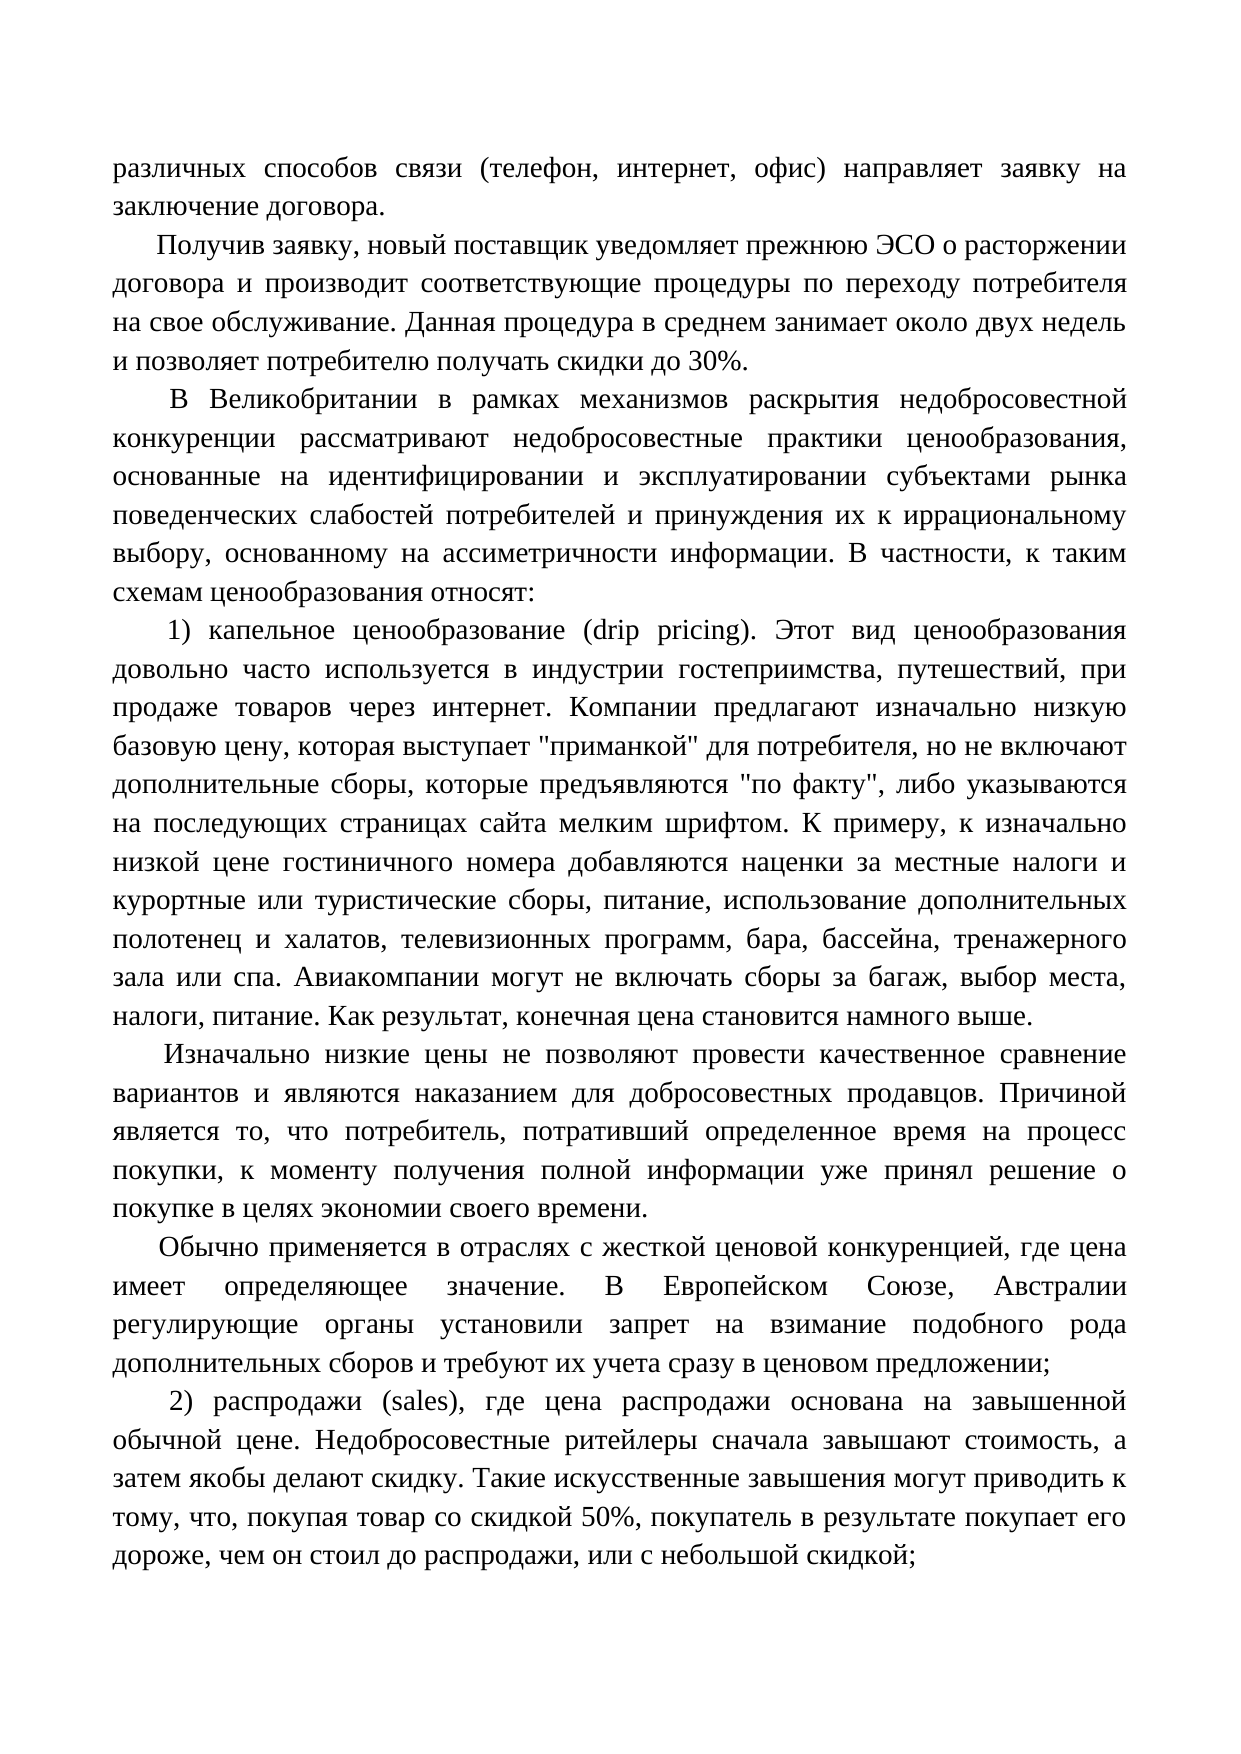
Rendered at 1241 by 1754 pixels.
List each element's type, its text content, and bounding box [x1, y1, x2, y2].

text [112, 150, 1128, 222]
text Обычно применяется в отраслях с жесткой ценовой конкуренцией, где цена имеет определяющее значение. В Европейском Союзе, Австралии регулирующие органы установили запрет на взимание подобного рода дополнительных сборов и требуют их учета сразу в ценовом предложении; [112, 1229, 1128, 1378]
text Изначально низкие цены не позволяют провести качественное сравнение вариантов и являются наказанием для добросовестных продавцов. Причиной является то, что потребитель, потративший определенное время на процесс покупки, к моменту получения полной информации уже принял решение о покупке в целях экономии своего времени. [112, 1036, 1128, 1224]
text 2) распродажи (sales), где цена распродажи основана на завышенной обычной цене. Недобросовестные ритейлеры сначала завышают стоимость, а затем якобы делают скидку. Такие искусственные завышения могут приводить к тому, что, покупая товар со скидкой 50%, покупатель в результате покупает его дороже, чем он стоил до распродажи, или с небольшой скидкой; [112, 1383, 1128, 1571]
text Получив заявку, новый поставщик уведомляет прежнюю ЭСО о расторжении договора и производит соответствующие процедуры по переходу потребителя на свое обслуживание. Данная процедура в среднем занимает около двух недель и позволяет потребителю получать скидки до 30%. [112, 227, 1128, 376]
text 1) капельное ценообразование (drip pricing). Этот вид ценообразования довольно часто используется в индустрии гостеприимства, путешествий, при продаже товаров через интернет. Компании предлагают изначально низкую базовую цену, которая выступает "приманкой" для потребителя, но не включают дополнительные сборы, которые предъявляются "по факту", либо указываются на последующих страницах сайта мелким шрифтом. К примеру, к изначально низкой цене гостиничного номера добавляются наценки за местные налоги и курортные или туристические сборы, питание, использование дополнительных полотенец и халатов, телевизионных программ, бара, бассейна, тренажерного зала или спа. Авиакомпании могут не включать сборы за багаж, выбор места, налоги, питание. Как результат, конечная цена становится намного выше. [112, 612, 1128, 1031]
text В Великобритании в рамках механизмов раскрытия недобросовестной конкуренции рассматривают недобросовестные практики ценообразования, основанные на идентифицировании и эксплуатировании субъектами рынка поведенческих слабостей потребителей и принуждения их к иррациональному выбору, основанному на ассиметричности информации. В частности, к таким схемам ценообразования относят: [112, 381, 1128, 607]
